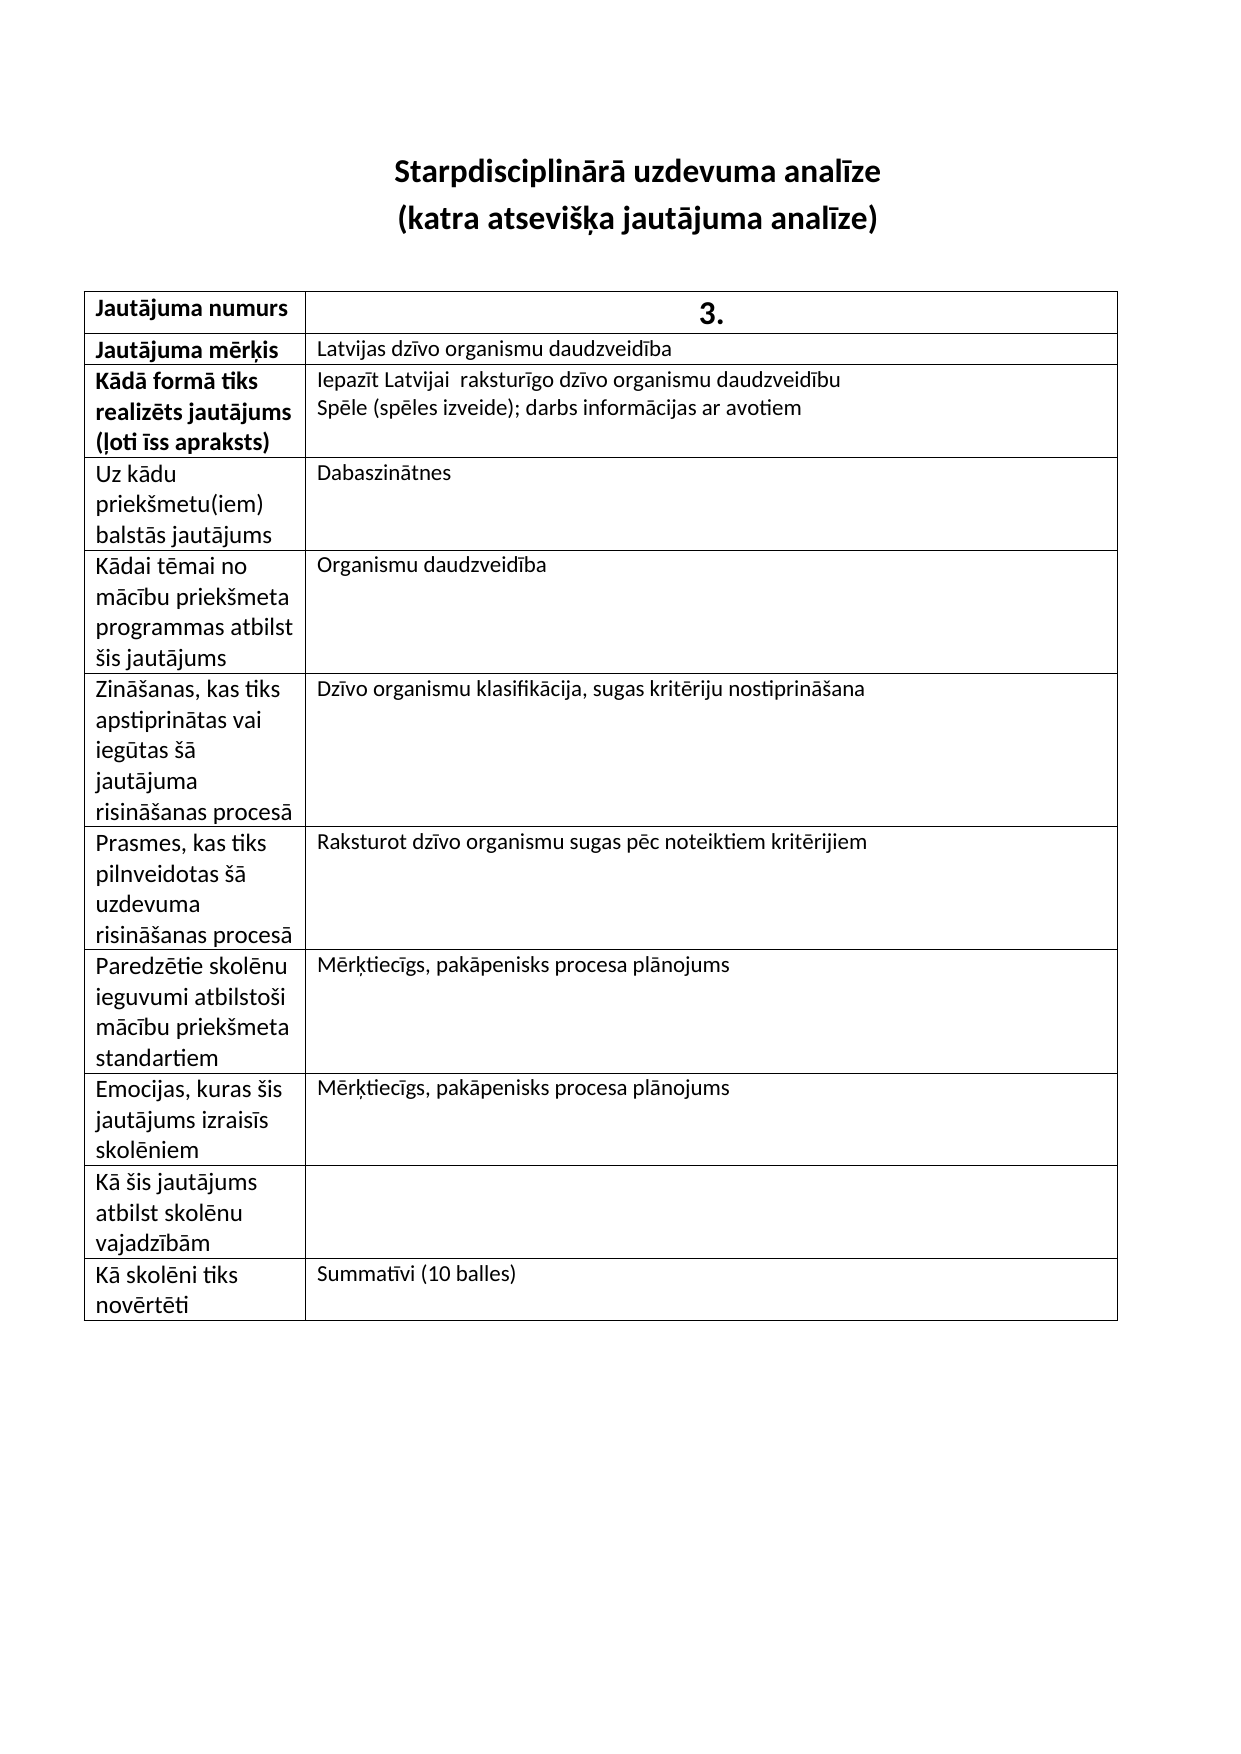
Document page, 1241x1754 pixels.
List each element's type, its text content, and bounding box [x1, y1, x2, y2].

table_cell Organismu daudzveidība [306, 551, 1117, 673]
table_cell Dabaszinātnes [306, 458, 1117, 549]
table_cell Uz kādu priekšmetu(iem) balstās jautājums [85, 458, 305, 549]
table_cell Prasmes, kas tiks pilnveidotas šā uzdevuma risināšanas procesā [85, 827, 305, 949]
table_cell Emocijas, kuras šis jautājums izraisīs skolēniem [85, 1074, 305, 1165]
table_cell Paredzētie skolēnu ieguvumi atbilstoši mācību priekšmeta standartiem [85, 950, 305, 1072]
table_cell Zināšanas, kas tiks apstiprinātas vai iegūtas šā jautājuma risināšanas procesā [85, 674, 305, 826]
table_cell Jautājuma mērķis [85, 334, 305, 364]
table_cell Iepazīt Latvijai raksturīgo dzīvo organismu daudzveidību Spēle (spēles izveide); darbs informācijas ar avotiem [306, 365, 1117, 457]
table_cell Kā šis jautājums atbilst skolēnu vajadzībām [85, 1166, 305, 1258]
table_header Jautājuma numurs [85, 292, 305, 333]
table_cell Summatīvi (10 balles) [306, 1259, 1117, 1320]
table_cell Raksturot dzīvo organismu sugas pēc noteiktiem kritērijiem [306, 827, 1117, 949]
table_cell Kādai tēmai no mācību priekšmeta programmas atbilst šis jautājums [85, 551, 305, 673]
table_header 3. [306, 292, 1117, 333]
table_cell Latvijas dzīvo organismu daudzveidība [306, 334, 1117, 364]
table_cell Dzīvo organismu klasifikācija, sugas kritēriju nostiprināšana [306, 674, 1117, 826]
table_cell [306, 1166, 1117, 1258]
table_cell Kādā formā tiks realizēts jautājums (ļoti īss apraksts) [85, 365, 305, 457]
text Starpdisciplinārā uzdevuma analīze [187, 150, 1053, 191]
table_cell Mērķtiecīgs, pakāpenisks procesa plānojums [306, 1074, 1117, 1165]
table_cell Kā skolēni tiks novērtēti [85, 1259, 305, 1320]
text (katra atsevišķa jautājuma analīze) [187, 197, 1053, 238]
table_cell Mērķtiecīgs, pakāpenisks procesa plānojums [306, 950, 1117, 1072]
